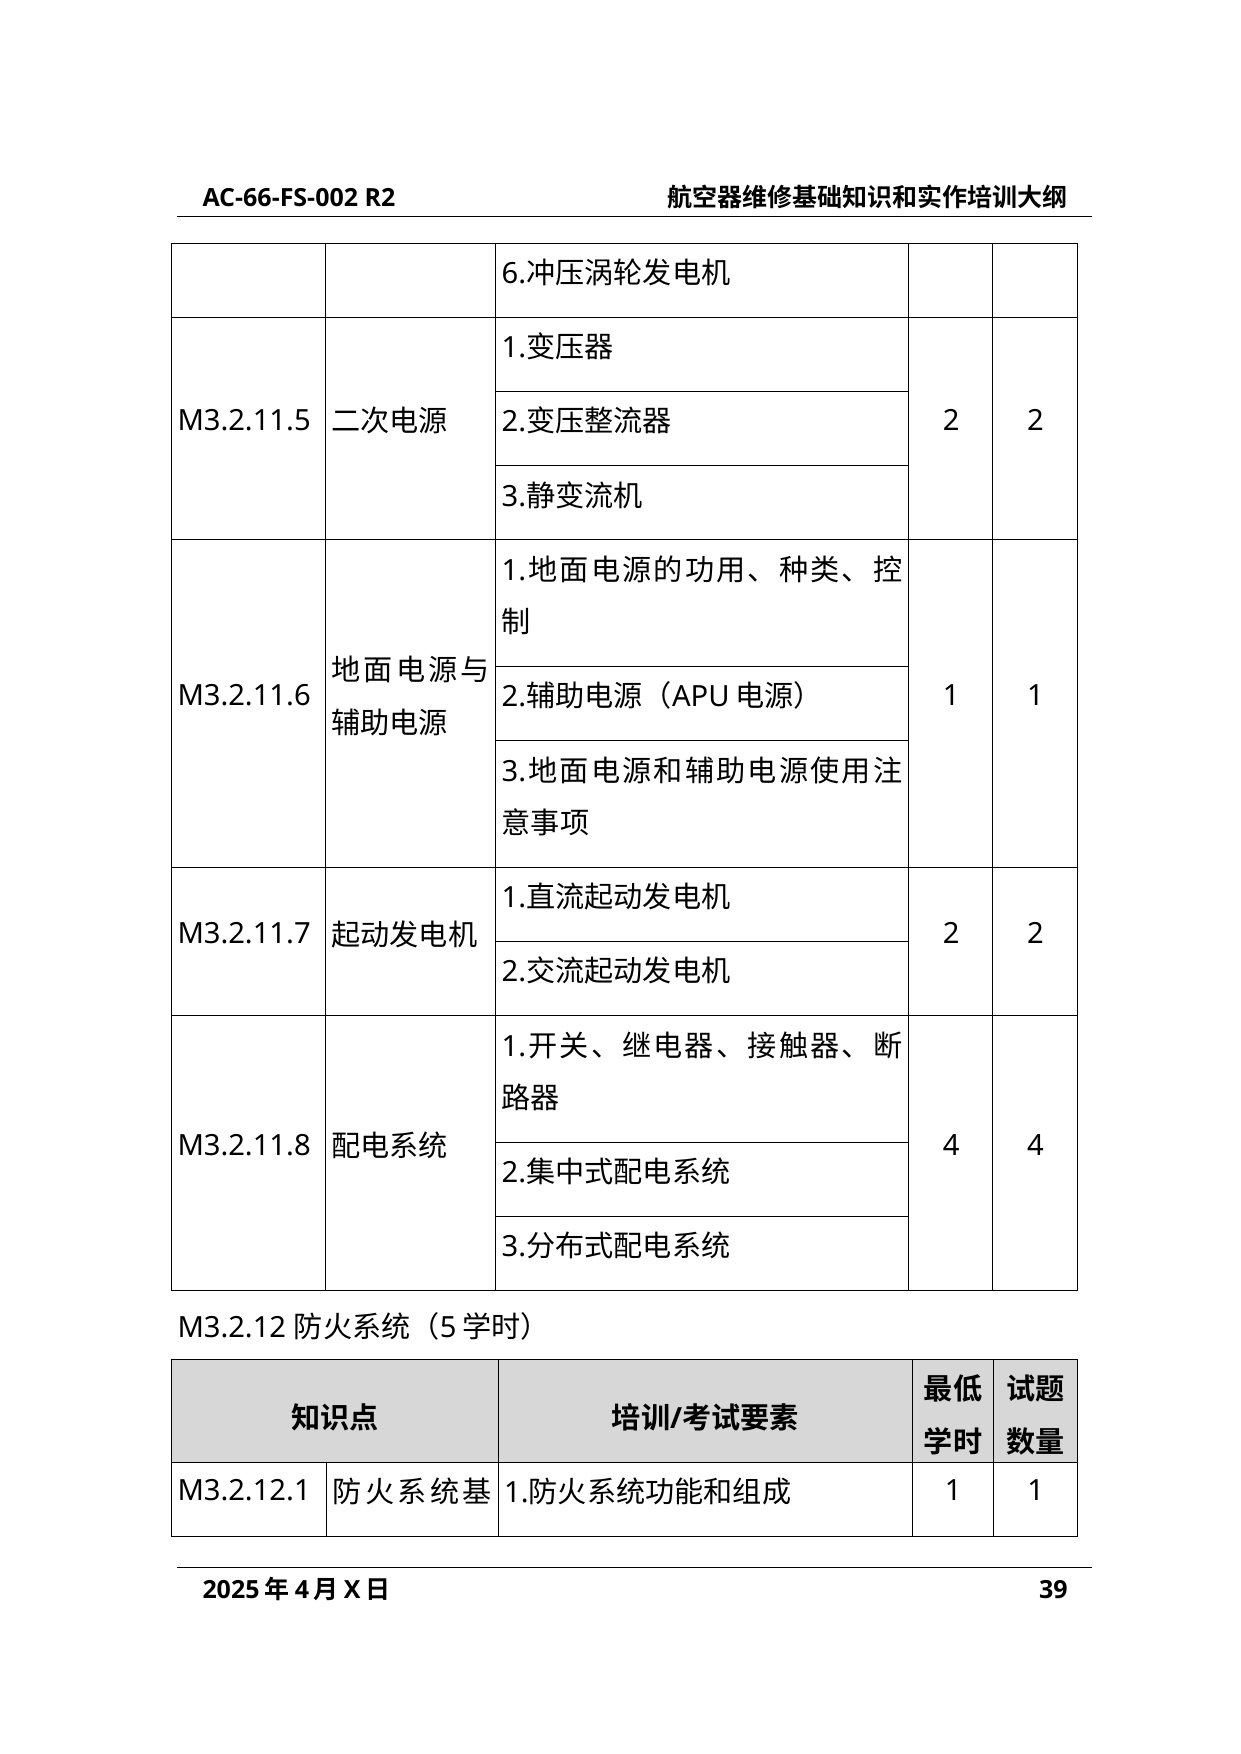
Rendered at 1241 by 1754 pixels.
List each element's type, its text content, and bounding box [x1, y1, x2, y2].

table_cell 地面电源与辅助电源 [326, 540, 495, 867]
table_cell 4 [909, 1016, 992, 1290]
table_cell M3.2.11.8 [172, 1016, 325, 1290]
table_cell 4 [993, 1016, 1077, 1290]
table_cell 6.冲压涡轮发电机 [496, 244, 908, 317]
table_cell 1 [913, 1463, 993, 1536]
table_header 最低学时 [913, 1360, 993, 1462]
table_cell 1.直流起动发电机 [496, 868, 908, 941]
table_cell M3.2.11.6 [172, 540, 325, 867]
table_cell 1 [994, 1463, 1077, 1536]
subtitle M3.2.12 防火系统（5学时） [177, 1304, 1092, 1346]
table_cell 2 [909, 318, 992, 539]
table_cell 二次电源 [326, 318, 495, 539]
table_header 培训/考试要素 [499, 1360, 912, 1462]
table_header 知识点 [172, 1360, 498, 1462]
table_cell 2.集中式配电系统 [496, 1143, 908, 1216]
table_cell 2.交流起动发电机 [496, 942, 908, 1015]
table_cell 3.地面电源和辅助电源使用注意事项 [496, 741, 908, 867]
table_cell 2 [993, 318, 1077, 539]
table_header 试题数量 [994, 1360, 1077, 1462]
table_cell 2 [909, 868, 992, 1015]
table_cell M3.2.11.5 [172, 318, 325, 539]
table_cell 1.防火系统功能和组成 [499, 1463, 912, 1536]
table_cell 3.静变流机 [496, 466, 908, 539]
table_cell 防火系统基本概念 [327, 1463, 498, 1536]
table_cell 1.变压器 [496, 318, 908, 391]
table_cell 1 [993, 540, 1077, 867]
table_cell 配电系统 [326, 1016, 495, 1290]
table_cell 2.辅助电源（APU电源） [496, 667, 908, 740]
table_cell M3.2.12.1 [172, 1463, 326, 1536]
table_cell 2 [993, 868, 1077, 1015]
table_cell 1 [909, 540, 992, 867]
table_cell M3.2.11.7 [172, 868, 325, 1015]
table_cell 2.变压整流器 [496, 392, 908, 465]
table_cell 起动发电机 [326, 868, 495, 1015]
table_cell 3.分布式配电系统 [496, 1217, 908, 1290]
table_cell 1.开关、继电器、接触器、断路器 [496, 1016, 908, 1142]
table_cell 1.地面电源的功用、种类、控制 [496, 540, 908, 666]
